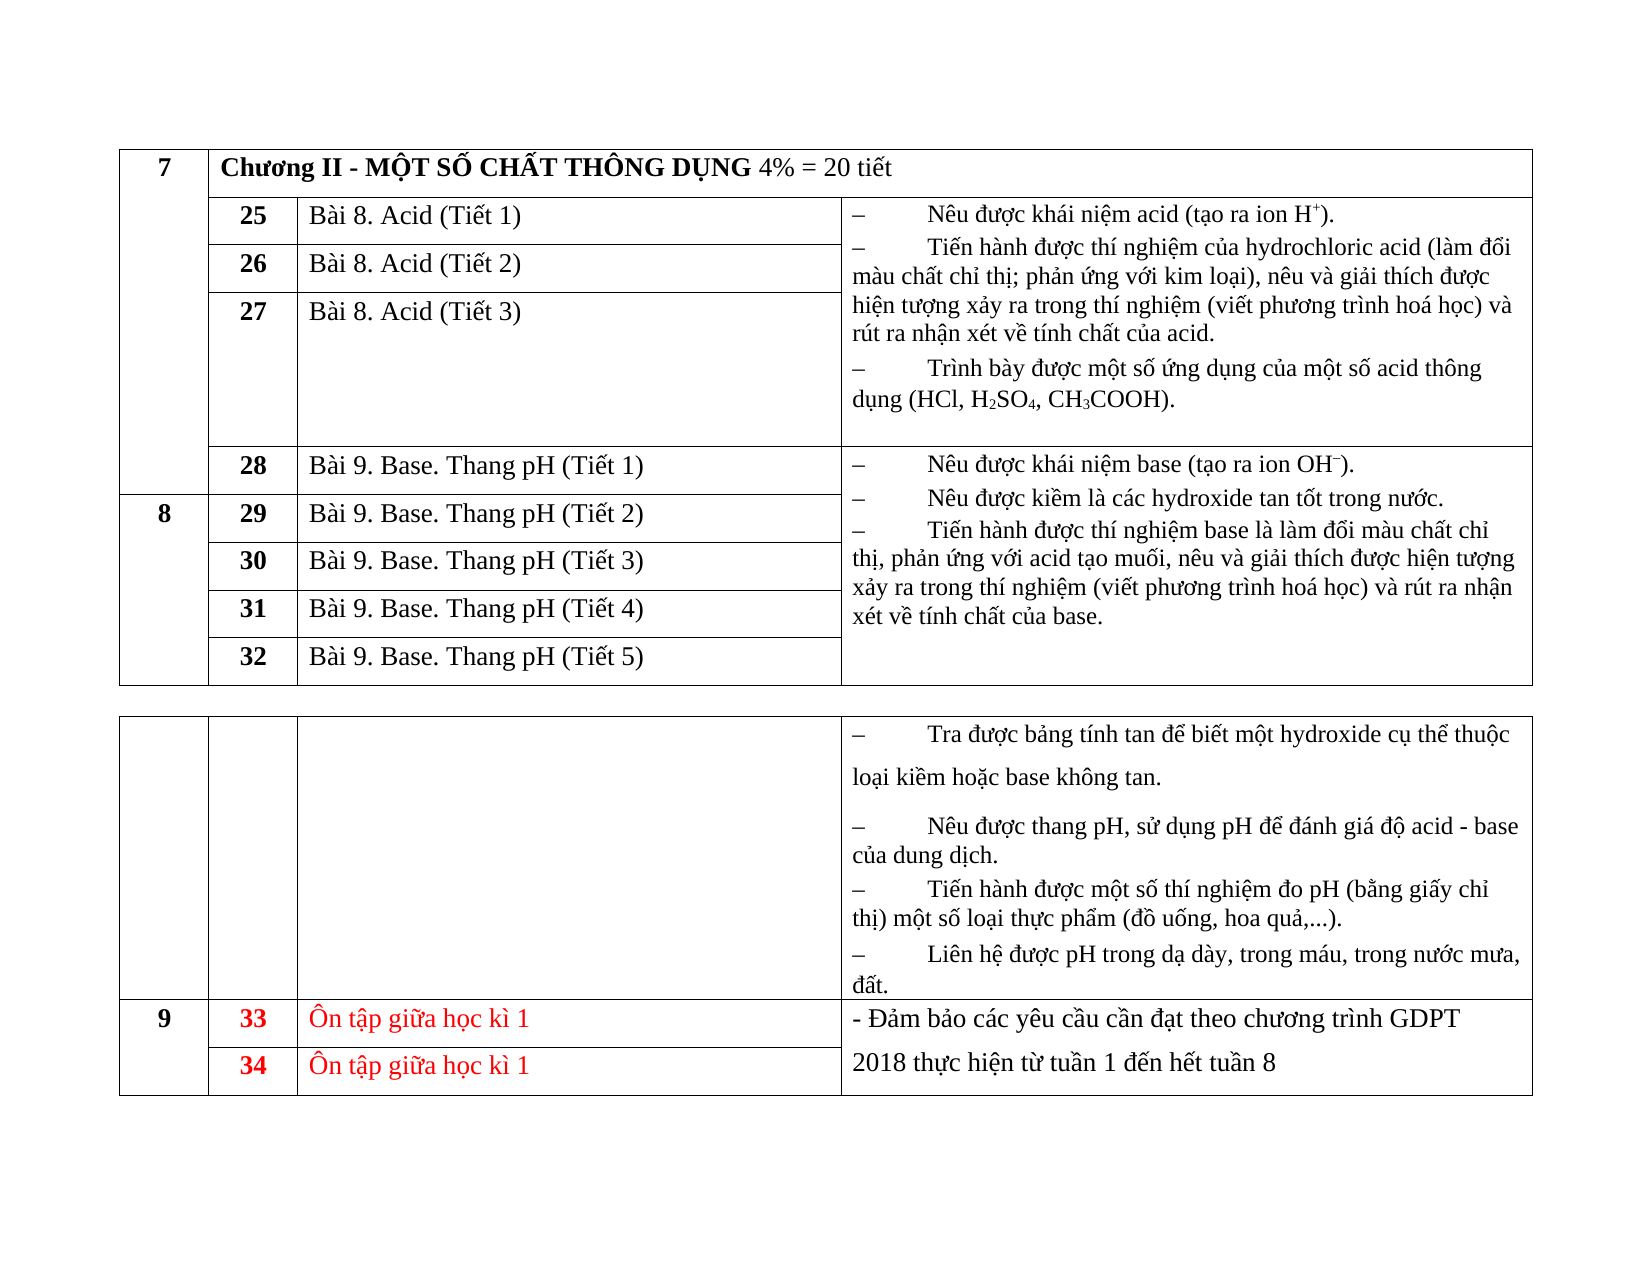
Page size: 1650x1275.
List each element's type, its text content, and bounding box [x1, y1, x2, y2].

table_cell Chương II - MỘT SỐ CHẤT THÔNG DỤNG 4% = 20 tiết [209, 150, 1532, 197]
table_cell 29 [209, 495, 297, 542]
table_cell 32 [209, 638, 297, 685]
table_cell Bài 8. Acid (Tiết 1) [298, 198, 841, 244]
table_cell Nêu được khái niệm base (tạo ra ion OH–). Nêu được kiềm là các hydroxide tan tốt trong nước. Tiến hành được thí nghiệm base là làm đổi màu chất chỉ thị, phản ứng với acid tạo muối, nêu và giải thích được hiện tượng xảy ra trong thí nghiệm (viết phương trình hoá học) và rút ra nhận xét về tính chất của base. [842, 447, 1532, 685]
table_cell Bài 9. Base. Thang pH (Tiết 5) [298, 638, 841, 685]
table_header [298, 717, 841, 999]
table_header [120, 717, 208, 999]
table_cell Nêu được khái niệm acid (tạo ra ion H+). Tiến hành được thí nghiệm của hydrochloric acid (làm đổi màu chất chỉ thị; phản ứng với kim loại), nêu và giải thích được hiện tượng xảy ra trong thí nghiệm (viết phương trình hoá học) và rút ra nhận xét về tính chất của acid. Trình bày được một số ứng dụng của một số acid thông dụng (HCl, H2SO4, CH3COOH). [842, 198, 1532, 446]
table_cell 7 [120, 150, 208, 494]
table_cell 30 [209, 543, 297, 589]
table_cell Ôn tập giữa học kì 1 [298, 1048, 841, 1095]
table_cell 25 [209, 198, 297, 244]
table_cell Bài 8. Acid (Tiết 2) [298, 245, 841, 292]
table_cell Bài 9. Base. Thang pH (Tiết 2) [298, 495, 841, 542]
table_cell 9 [120, 1000, 208, 1095]
table_header [209, 717, 297, 999]
table_cell 33 [209, 1000, 297, 1047]
table_header Tra được bảng tính tan để biết một hydroxide cụ thể thuộc loại kiềm hoặc base không tan. Nêu được thang pH, sử dụng pH để đánh giá độ acid - base của dung dịch. Tiến hành được một số thí nghiệm đo pH (bằng giấy chỉ thị) một số loại thực phẩm (đồ uống, hoa quả,...). Liên hệ được pH trong dạ dày, trong máu, trong nước mưa, đất. [842, 717, 1532, 999]
table_cell Ôn tập giữa học kì 1 [298, 1000, 841, 1047]
table_cell Bài 8. Acid (Tiết 3) [298, 293, 841, 446]
table_cell 28 [209, 447, 297, 494]
table_cell - Đảm bảo các yêu cầu cần đạt theo chương trình GDPT 2018 thực hiện từ tuần 1 đến hết tuần 8 [842, 1000, 1532, 1095]
table_cell 8 [120, 495, 208, 685]
table_cell Bài 9. Base. Thang pH (Tiết 1) [298, 447, 841, 494]
table_cell Bài 9. Base. Thang pH (Tiết 3) [298, 543, 841, 589]
table_cell 31 [209, 591, 297, 637]
table_cell 34 [209, 1048, 297, 1095]
table_cell Bài 9. Base. Thang pH (Tiết 4) [298, 591, 841, 637]
table_cell 27 [209, 293, 297, 446]
table_cell 26 [209, 245, 297, 292]
